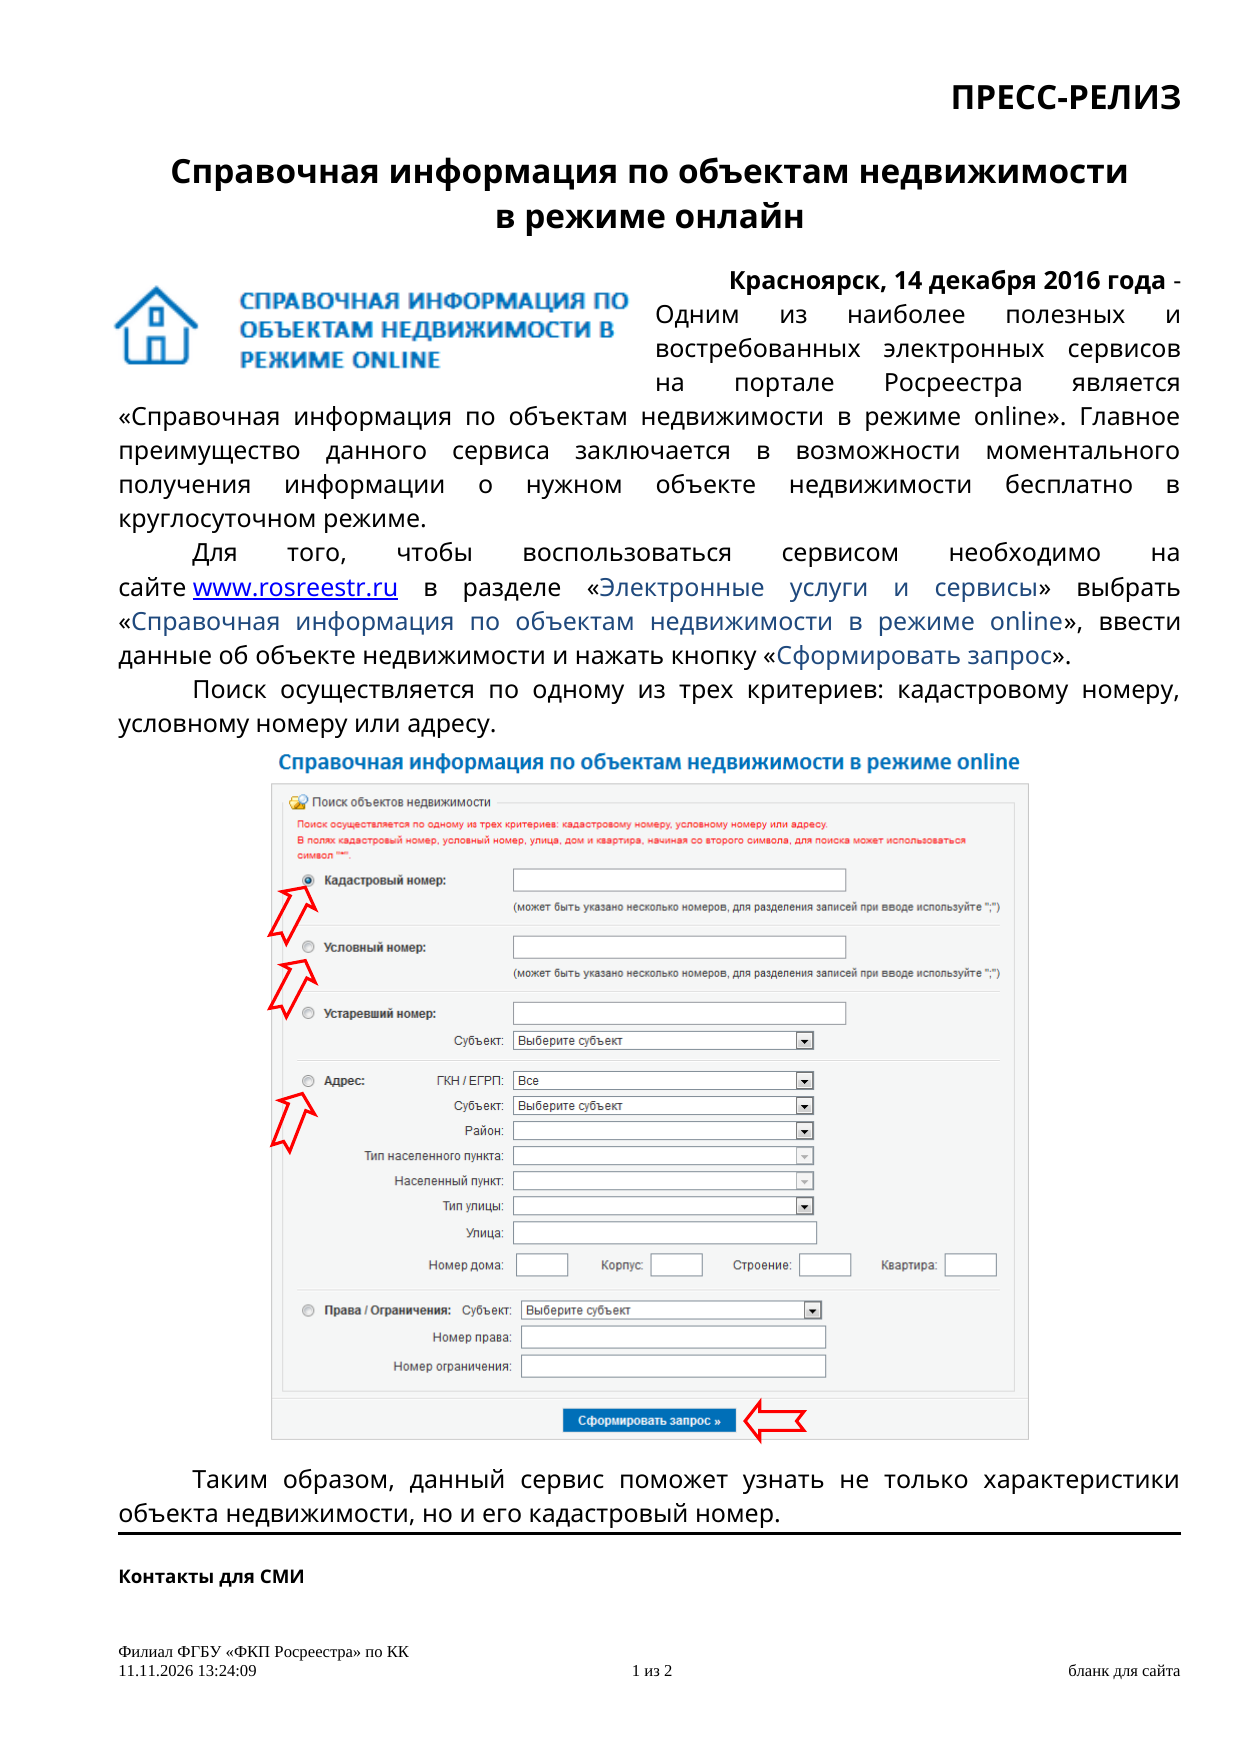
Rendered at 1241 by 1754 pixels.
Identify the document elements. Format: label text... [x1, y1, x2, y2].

text Поиск осуществляется по одному из трех критериев: кадастровому номеру, условному номеру или адресу. [118, 671, 1181, 739]
text ПРЕСС-РЕЛИЗ [118, 74, 1181, 119]
text Контакты для СМИ [118, 1535, 1181, 1589]
text Красноярск, 14 декабря 2016 года - Одним из наиболее полезных и востребованных электронных сервисов на портале Росреестра является «Справочная информация по объектам недвижимости в режиме online». Главное преимущество данного сервиса заключается в возможности моментального получения информации о нужном объекте недвижимости бесплатно в круглосуточном режиме. [118, 263, 1181, 535]
picture [87, 267, 636, 376]
text Справочная информация по объектам недвижимости [118, 148, 1181, 193]
picture [262, 739, 1038, 1462]
text Для того, чтобы воспользоваться сервисом необходимо на сайте www.rosreestr.ru в разделе «Электронные услуги и сервисы» выбрать «Справочная информация по объектам недвижимости в режиме online», ввести данные об объекте недвижимости и нажать кнопку «Сформировать запрос». [118, 535, 1181, 671]
text Таким образом, данный сервис поможет узнать не только характеристики объекта недвижимости, но и его кадастровый номер. [118, 1461, 1181, 1532]
text в режиме онлайн [118, 193, 1181, 238]
